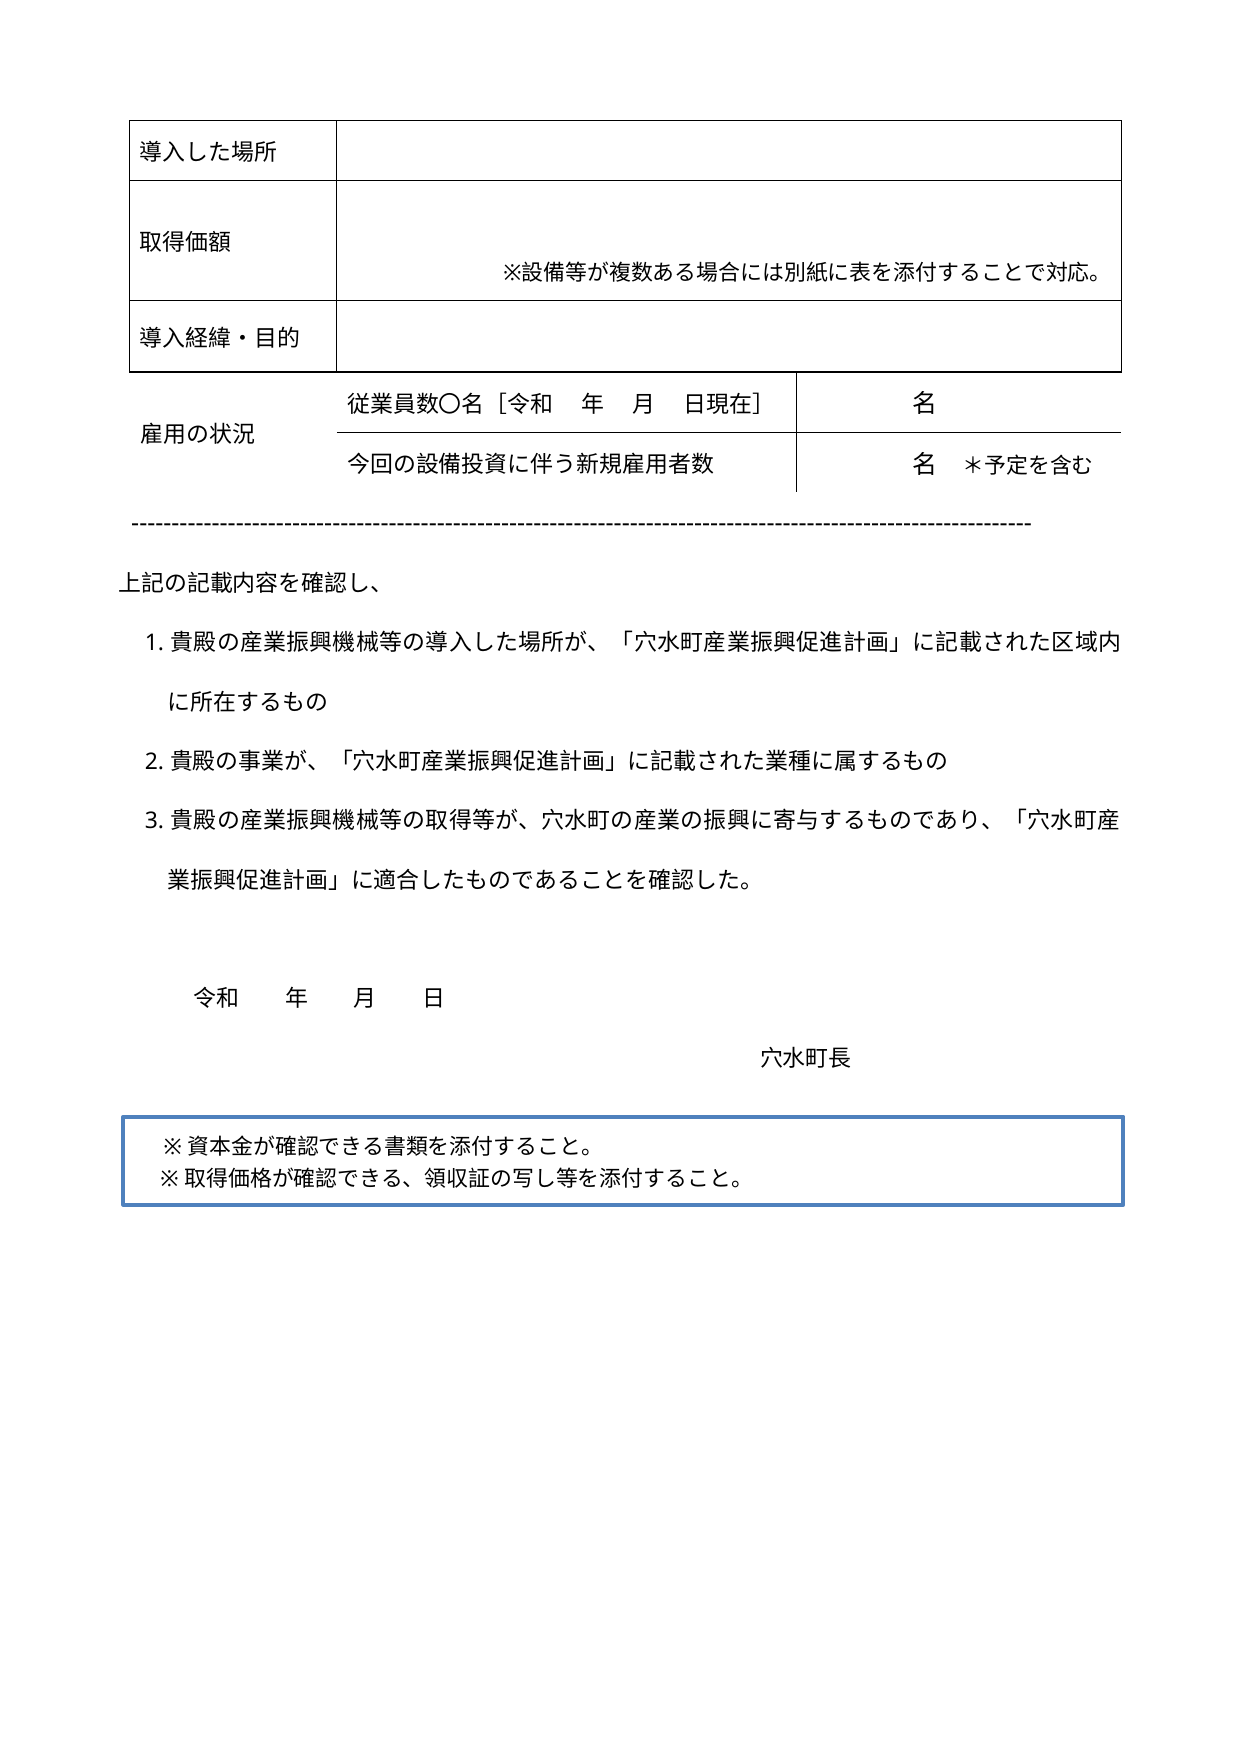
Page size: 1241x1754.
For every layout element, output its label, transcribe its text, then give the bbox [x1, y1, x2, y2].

text 令和 年 月 日 [118, 967, 1122, 1027]
text ---------------------------------------------------------------------------------------------------------------- [118, 492, 1122, 552]
text 2. 貴殿の事業が、「穴水町産業振興促進計画」に記載された業種に属するもの [144, 730, 1122, 789]
table_cell 導入経緯・目的 [130, 301, 336, 371]
table_cell [337, 121, 1121, 180]
text 穴水町長 [118, 1027, 1122, 1086]
table_cell 産業振興機械等の導入した場所 [130, 121, 336, 180]
table_cell [337, 301, 1121, 371]
table_cell 名 [797, 373, 1122, 432]
text 3. 貴殿の産業振興機械等の取得等が、穴水町の産業の振興に寄与するものであり、「穴水町産業振興促進計画」に適合したものであることを確認した。 [144, 789, 1122, 908]
text 1. 貴殿の産業振興機械等の導入した場所が、「穴水町産業振興促進計画」に記載された区域内に所在するもの [144, 611, 1122, 730]
text 上記の記載内容を確認し、 [118, 552, 1122, 611]
table_cell 雇用の状況 [130, 373, 337, 492]
table_cell 従業員数〇名［令和 年 月 日現在］ [337, 373, 796, 432]
table_cell 名 ＊予定を含む [797, 432, 1122, 492]
table_cell 取得価額 [130, 181, 336, 300]
table_cell 今回の設備投資に伴う新規雇用者数 [337, 433, 796, 492]
table_cell ※設備等が複数ある場合には別紙に表を添付することで対応。 [337, 181, 1121, 300]
